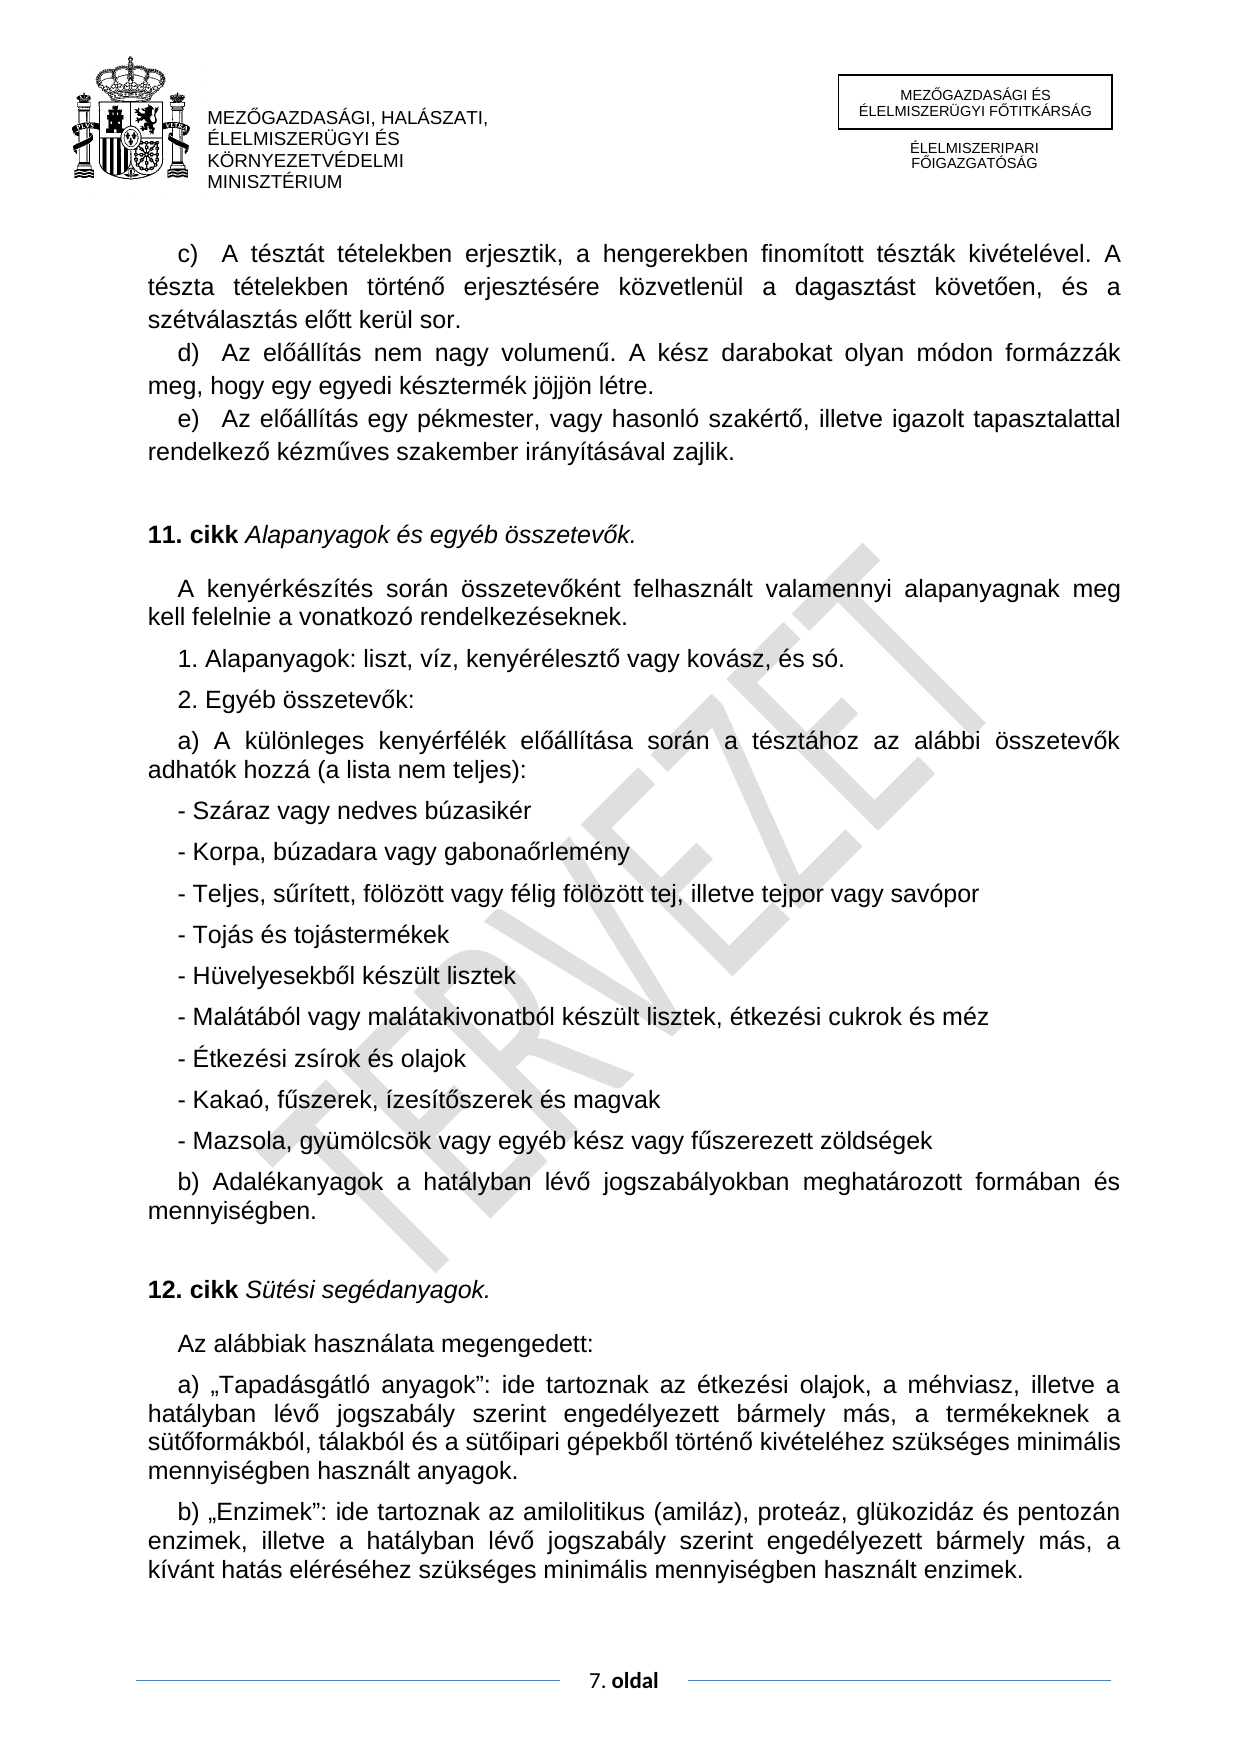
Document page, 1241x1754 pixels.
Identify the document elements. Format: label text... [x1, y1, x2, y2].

text - Kakaó, fűszerek, ízesítőszerek és magvak [177, 1085, 1122, 1113]
text 11. cikk Alapanyagok és egyéb összetevők. [148, 520, 1122, 548]
text Az alábbiak használata megengedett: [148, 1328, 1122, 1357]
text - Teljes, sűrített, fölözött vagy félig fölözött tej, illetve tejpor vagy savópor [177, 878, 1122, 907]
text - Mazsola, gyümölcsök vagy egyéb kész vagy fűszerezett zöldségek [177, 1126, 1122, 1155]
list Az előállítás nem nagy volumenű. A kész darabokat olyan módon formázzák meg, hogy egy egyedi késztermék jöjjön létre. [148, 338, 1122, 399]
text b) Adalékanyagok a hatályban lévő jogszabályokban meghatározott formában és mennyiségben. [148, 1167, 1122, 1225]
text - Étkezési zsírok és olajok [177, 1043, 1122, 1072]
list Az előállítás egy pékmester, vagy hasonló szakértő, illetve igazolt tapasztalattal rendelkező kézműves szakember irányításával zajlik. [148, 404, 1122, 466]
text 1. Alapanyagok: liszt, víz, kenyérélesztő vagy kovász, és só. [148, 643, 1122, 672]
text 12. cikk Sütési segédanyagok. [148, 1275, 1122, 1303]
text 2. Egyéb összetevők: [148, 685, 1122, 713]
picture [53, 49, 204, 200]
text b) „Enzimek”: ide tartoznak az amilolitikus (amiláz), proteáz, glükozidáz és pentozán enzimek, illetve a hatályban lévő jogszabály szerint engedélyezett bármely más, a kívánt hatás eléréséhez szükséges minimális mennyiségben használt enzimek. [148, 1497, 1122, 1583]
text a) „Tapadásgátló anyagok”: ide tartoznak az étkezési olajok, a méhviasz, illetve a hatályban lévő jogszabály szerint engedélyezett bármely más, a termékeknek a sütőformákból, tálakból és a sütőipari gépekből történő kivételéhez szükséges minimális mennyiségben használt anyagok. [148, 1370, 1122, 1485]
text - Tojás és tojástermékek [177, 920, 1122, 948]
text - Hüvelyesekből készült lisztek [177, 961, 1122, 990]
list A tésztát tételekben erjesztik, a hengerekben finomított tészták kivételével. A tészta tételekben történő erjesztésére közvetlenül a dagasztást követően, és a szétválasztás előtt kerül sor. [148, 239, 1122, 333]
text a) A különleges kenyérfélék előállítása során a tésztához az alábbi összetevők adhatók hozzá (a lista nem teljes): [148, 726, 1122, 783]
text - Korpa, búzadara vagy gabonaőrlemény [177, 837, 1122, 866]
text - Malátából vagy malátakivonatból készült lisztek, étkezési cukrok és méz [177, 1002, 1122, 1031]
text A kenyérkészítés során összetevőként felhasznált valamennyi alapanyagnak meg kell felelnie a vonatkozó rendelkezéseknek. [148, 573, 1122, 631]
text - Száraz vagy nedves búzasikér [177, 796, 1122, 825]
